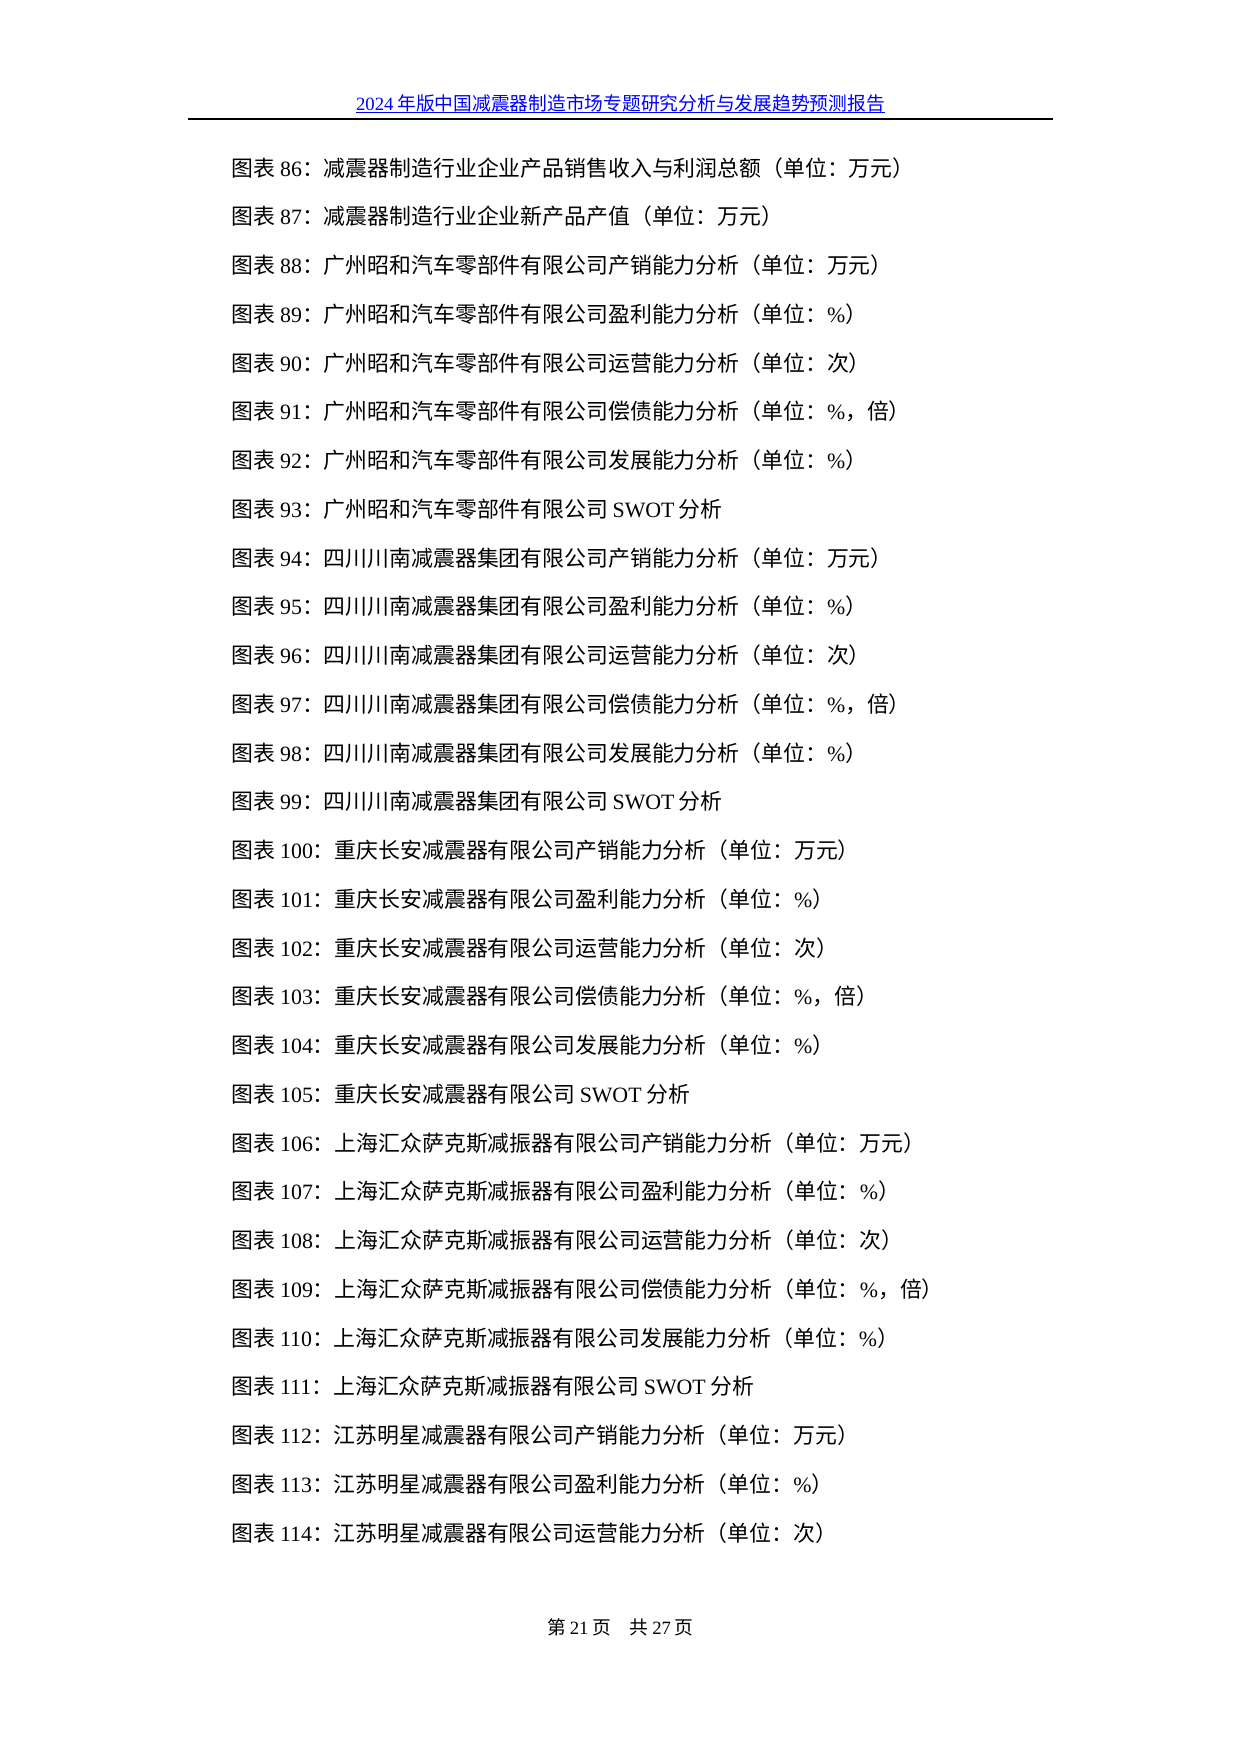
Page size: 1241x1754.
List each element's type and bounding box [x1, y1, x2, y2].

text [187, 150, 1053, 1548]
